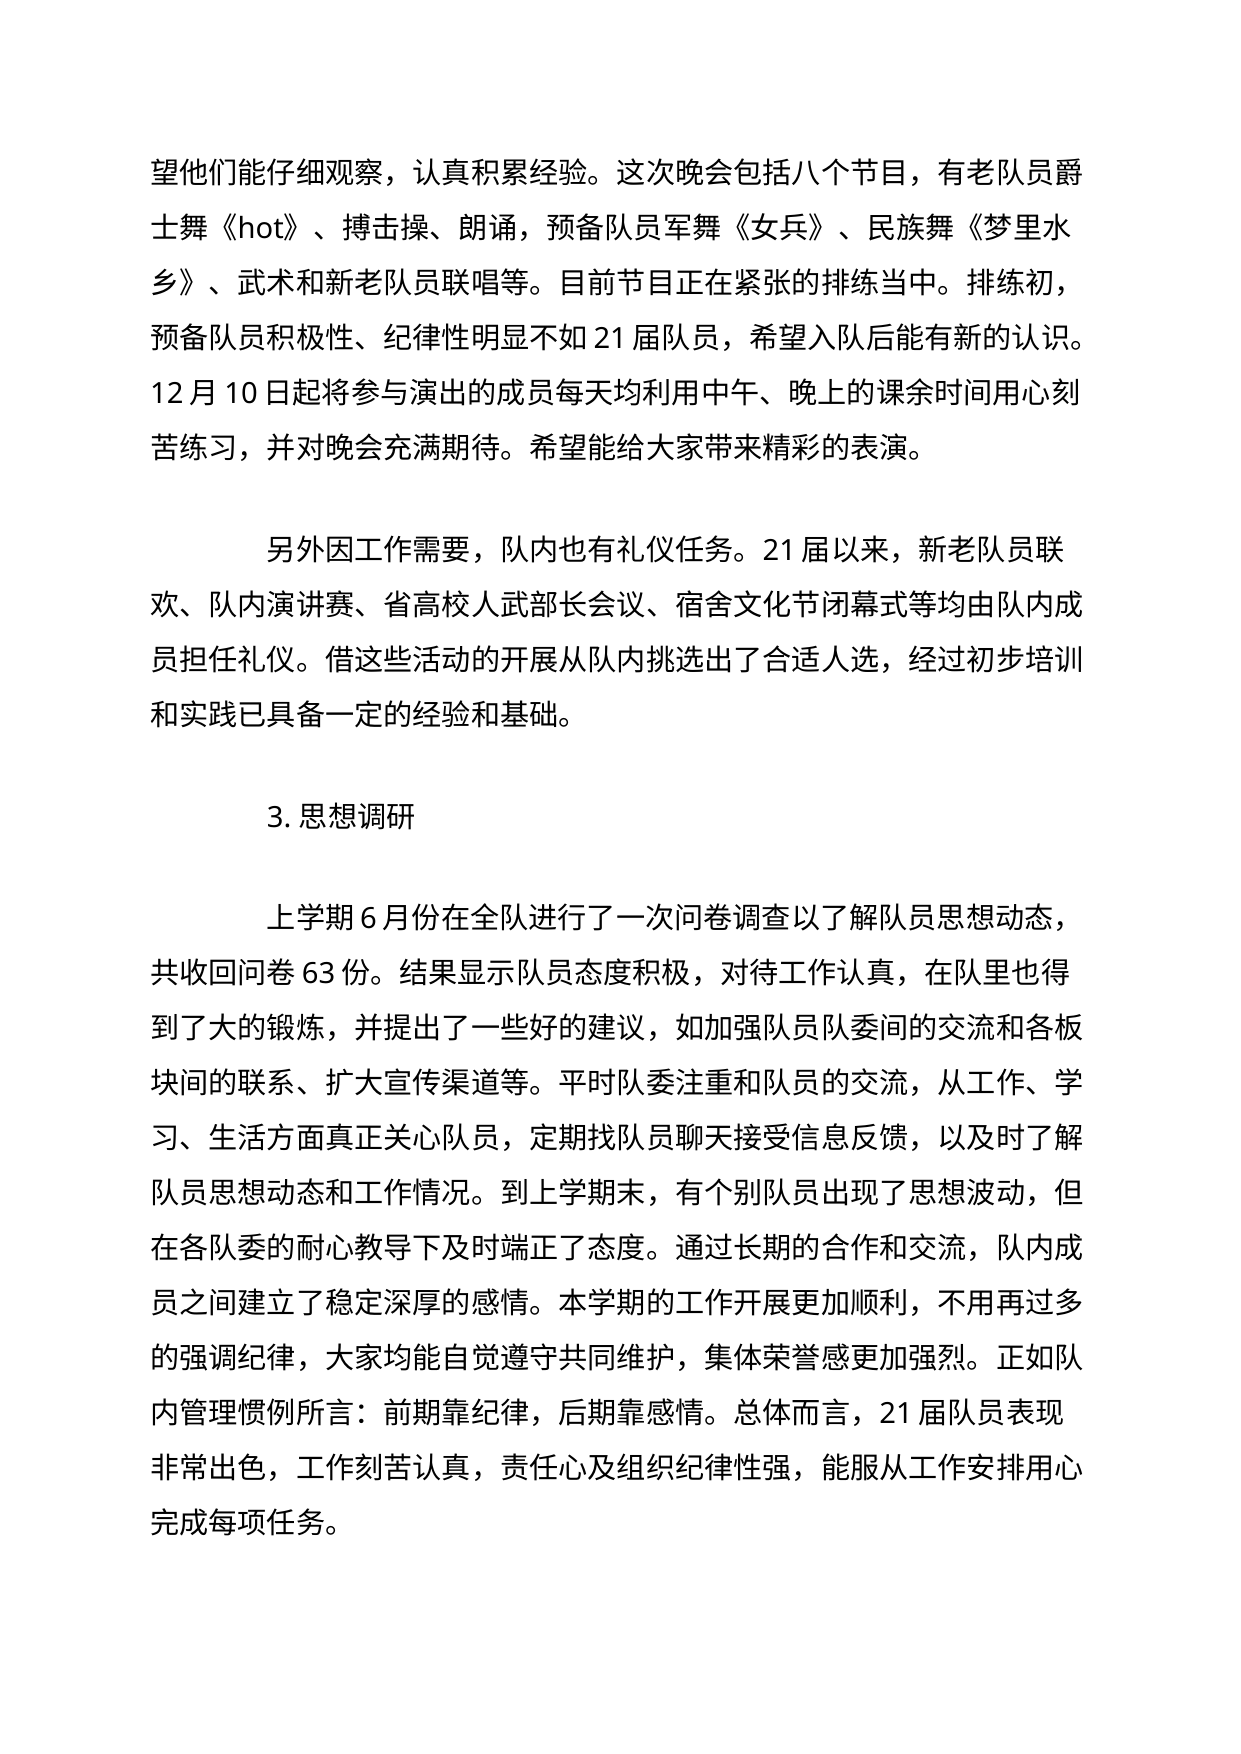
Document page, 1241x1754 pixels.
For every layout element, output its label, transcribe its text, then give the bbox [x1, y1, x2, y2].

text 另外因工作需要，队内也有礼仪任务。21届以来，新老队员联欢、队内演讲赛、省高校人武部长会议、宿舍文化节闭幕式等均由队内成员担任礼仪。借这些活动的开展从队内挑选出了合适人选，经过初步培训和实践已具备一定的经验和基础。 [150, 527, 1090, 734]
text 上学期6月份在全队进行了一次问卷调查以了解队员思想动态，共收回问卷63份。结果显示队员态度积极，对待工作认真，在队里也得到了大的锻炼，并提出了一些好的建议，如加强队员队委间的交流和各板块间的联系、扩大宣传渠道等。平时队委注重和队员的交流，从工作、学习、生活方面真正关心队员，定期找队员聊天接受信息反馈，以及时了解队员思想动态和工作情况。到上学期末，有个别队员出现了思想波动，但在各队委的耐心教导下及时端正了态度。通过长期的合作和交流，队内成员之间建立了稳定深厚的感情。本学期的工作开展更加顺利，不用再过多的强调纪律，大家均能自觉遵守共同维护，集体荣誉感更加强烈。正如队内管理惯例所言：前期靠纪律，后期靠感情。总体而言，21届队员表现非常出色，工作刻苦认真，责任心及组织纪律性强，能服从工作安排用心完成每项任务。 [150, 895, 1090, 1542]
text 3. 思想调研 [150, 793, 1090, 836]
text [150, 150, 1090, 467]
